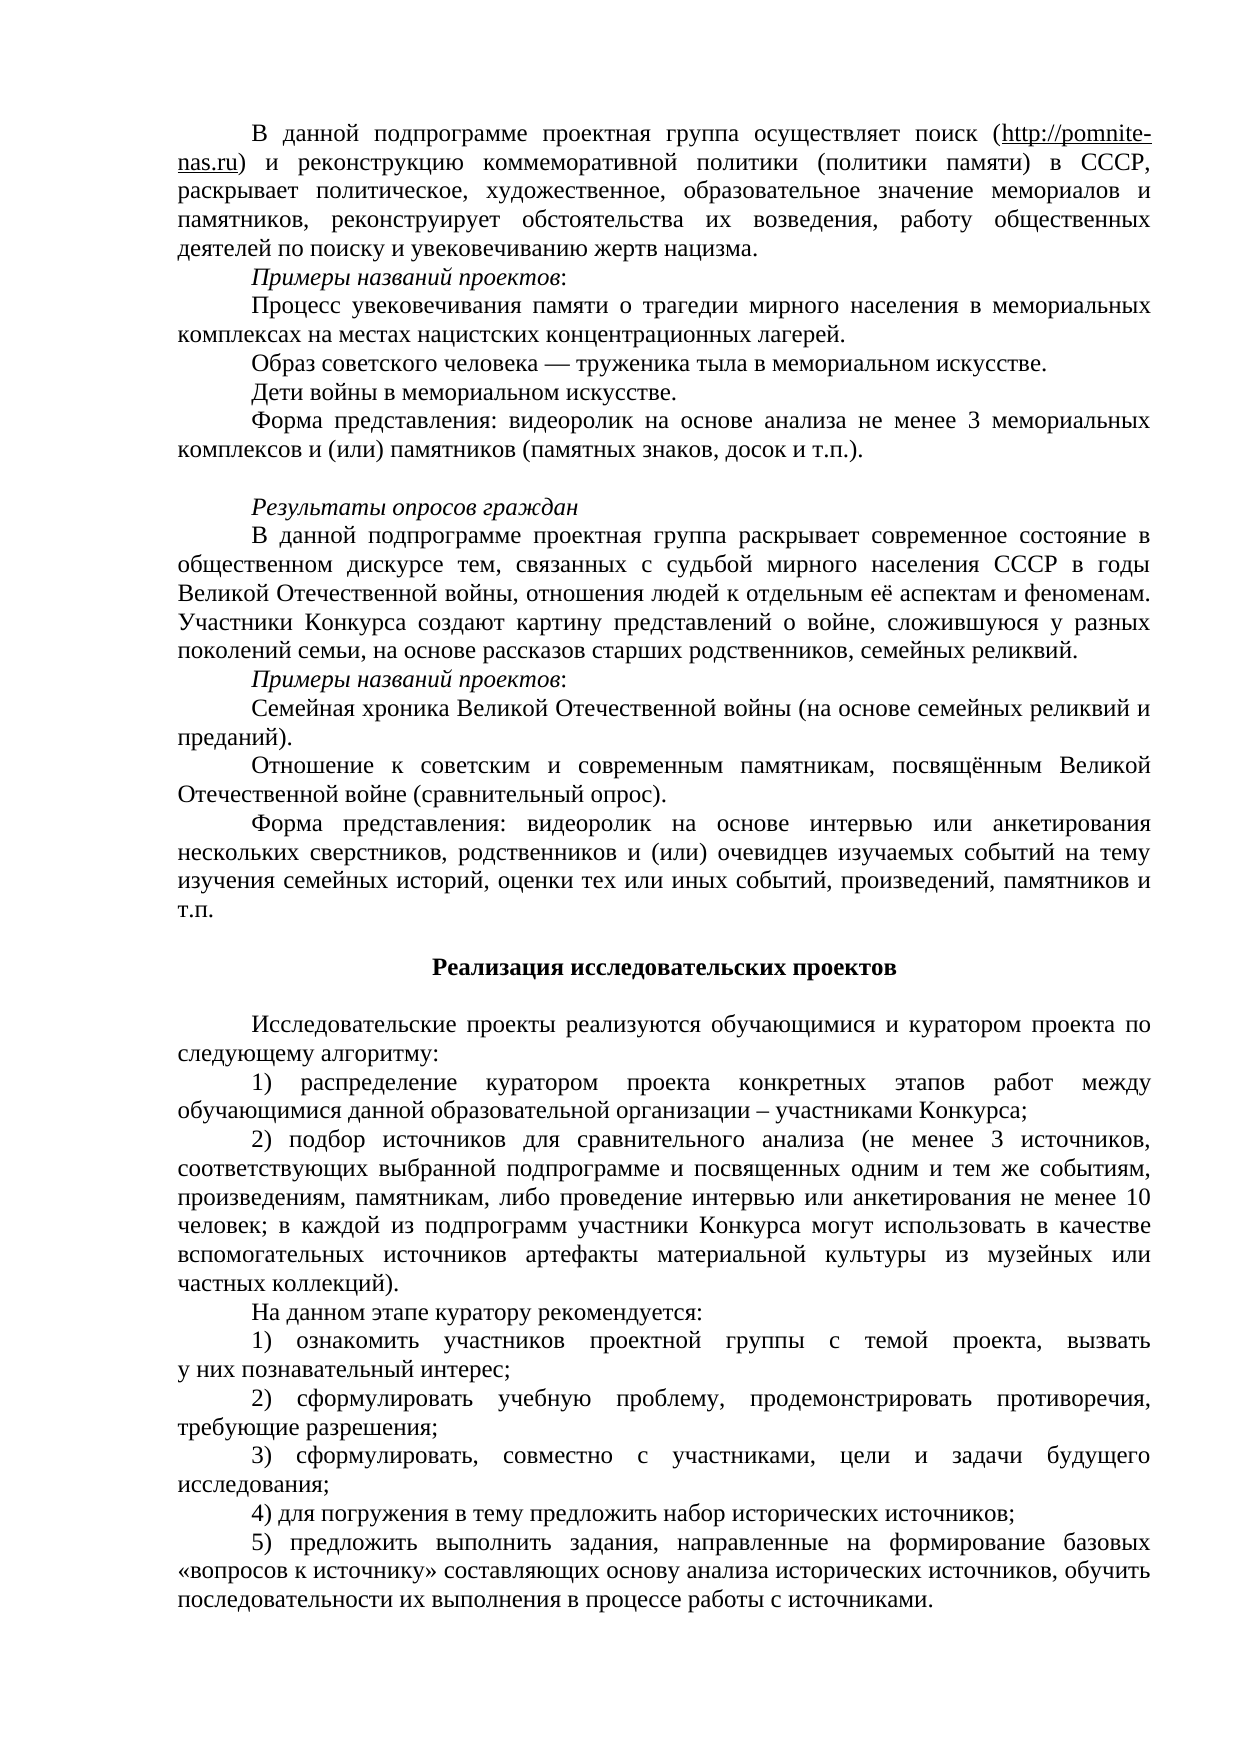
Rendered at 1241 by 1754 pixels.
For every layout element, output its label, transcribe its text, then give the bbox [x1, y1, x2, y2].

text 1) распределение куратором проекта конкретных этапов работ между обучающимися данной образовательной организации – участниками Конкурса; [177, 1067, 1152, 1124]
text 4) для погружения в тему предложить набор исторических источников; [177, 1498, 1152, 1527]
text Отношение к советским и современным памятникам, посвящённым Великой Отечественной войне (сравнительный опрос). [177, 751, 1152, 808]
text 3) сформулировать, совместно с участниками, цели и задачи будущего исследования; [177, 1441, 1152, 1498]
text Примеры названий проектов: [177, 262, 1152, 291]
text Реализация исследовательских проектов [177, 952, 1152, 981]
text Дети войны в мемориальном искусстве. [177, 377, 1152, 406]
text Примеры названий проектов: [177, 664, 1152, 693]
text В данной подпрограмме проектная группа раскрывает современное состояние в общественном дискурсе тем, связанных с судьбой мирного населения СССР в годы Великой Отечественной войны, отношения людей к отдельным её аспектам и феноменам. Участники Конкурса создают картину представлений о войне, сложившуюся у разных поколений семьи, на основе рассказов старших родственников, семейных реликвий. [177, 521, 1152, 664]
text Образ советского человека — труженика тыла в мемориальном искусстве. [177, 348, 1152, 377]
text Результаты опросов граждан [177, 492, 1152, 521]
text В данной подпрограмме проектная группа осуществляет поиск (http://pomnite-nas.ru) и реконструкцию коммеморативной политики (политики памяти) в СССР, раскрывает политическое, художественное, образовательное значение мемориалов и памятников, реконструирует обстоятельства их возведения, работу общественных деятелей по поиску и увековечиванию жертв нацизма. [177, 118, 1152, 262]
text Форма представления: видеоролик на основе анализа не менее 3 мемориальных комплексов и (или) памятников (памятных знаков, досок и т.п.). [177, 406, 1152, 463]
text 1) ознакомить участников проектной группы с темой проекта, вызвать у них познавательный интерес; [177, 1326, 1152, 1383]
text 5) предложить выполнить задания, направленные на формирование базовых «вопросов к источнику» составляющих основу анализа исторических источников, обучить последовательности их выполнения в процессе работы с источниками. [177, 1527, 1152, 1613]
text Семейная хроника Великой Отечественной войны (на основе семейных реликвий и преданий). [177, 693, 1152, 751]
text 2) подбор источников для сравнительного анализа (не менее 3 источников, соответствующих выбранной подпрограмме и посвященных одним и тем же событиям, произведениям, памятникам, либо проведение интервью или анкетирования не менее 10 человек; в каждой из подпрограмм участники Конкурса могут использовать в качестве вспомогательных источников артефакты материальной культуры из музейных или частных коллекций). [177, 1124, 1152, 1297]
text 2) сформулировать учебную проблему, продемонстрировать противоречия, требующие разрешения; [177, 1383, 1152, 1441]
text Исследовательские проекты реализуются обучающимися и куратором проекта по следующему алгоритму: [177, 1009, 1152, 1067]
text Форма представления: видеоролик на основе интервью или анкетирования нескольких сверстников, родственников и (или) очевидцев изучаемых событий на тему изучения семейных историй, оценки тех или иных событий, произведений, памятников и т.п. [177, 808, 1152, 923]
text Процесс увековечивания памяти о трагедии мирного населения в мемориальных комплексах на местах нацистских концентрационных лагерей. [177, 291, 1152, 348]
text На данном этапе куратору рекомендуется: [177, 1297, 1152, 1326]
